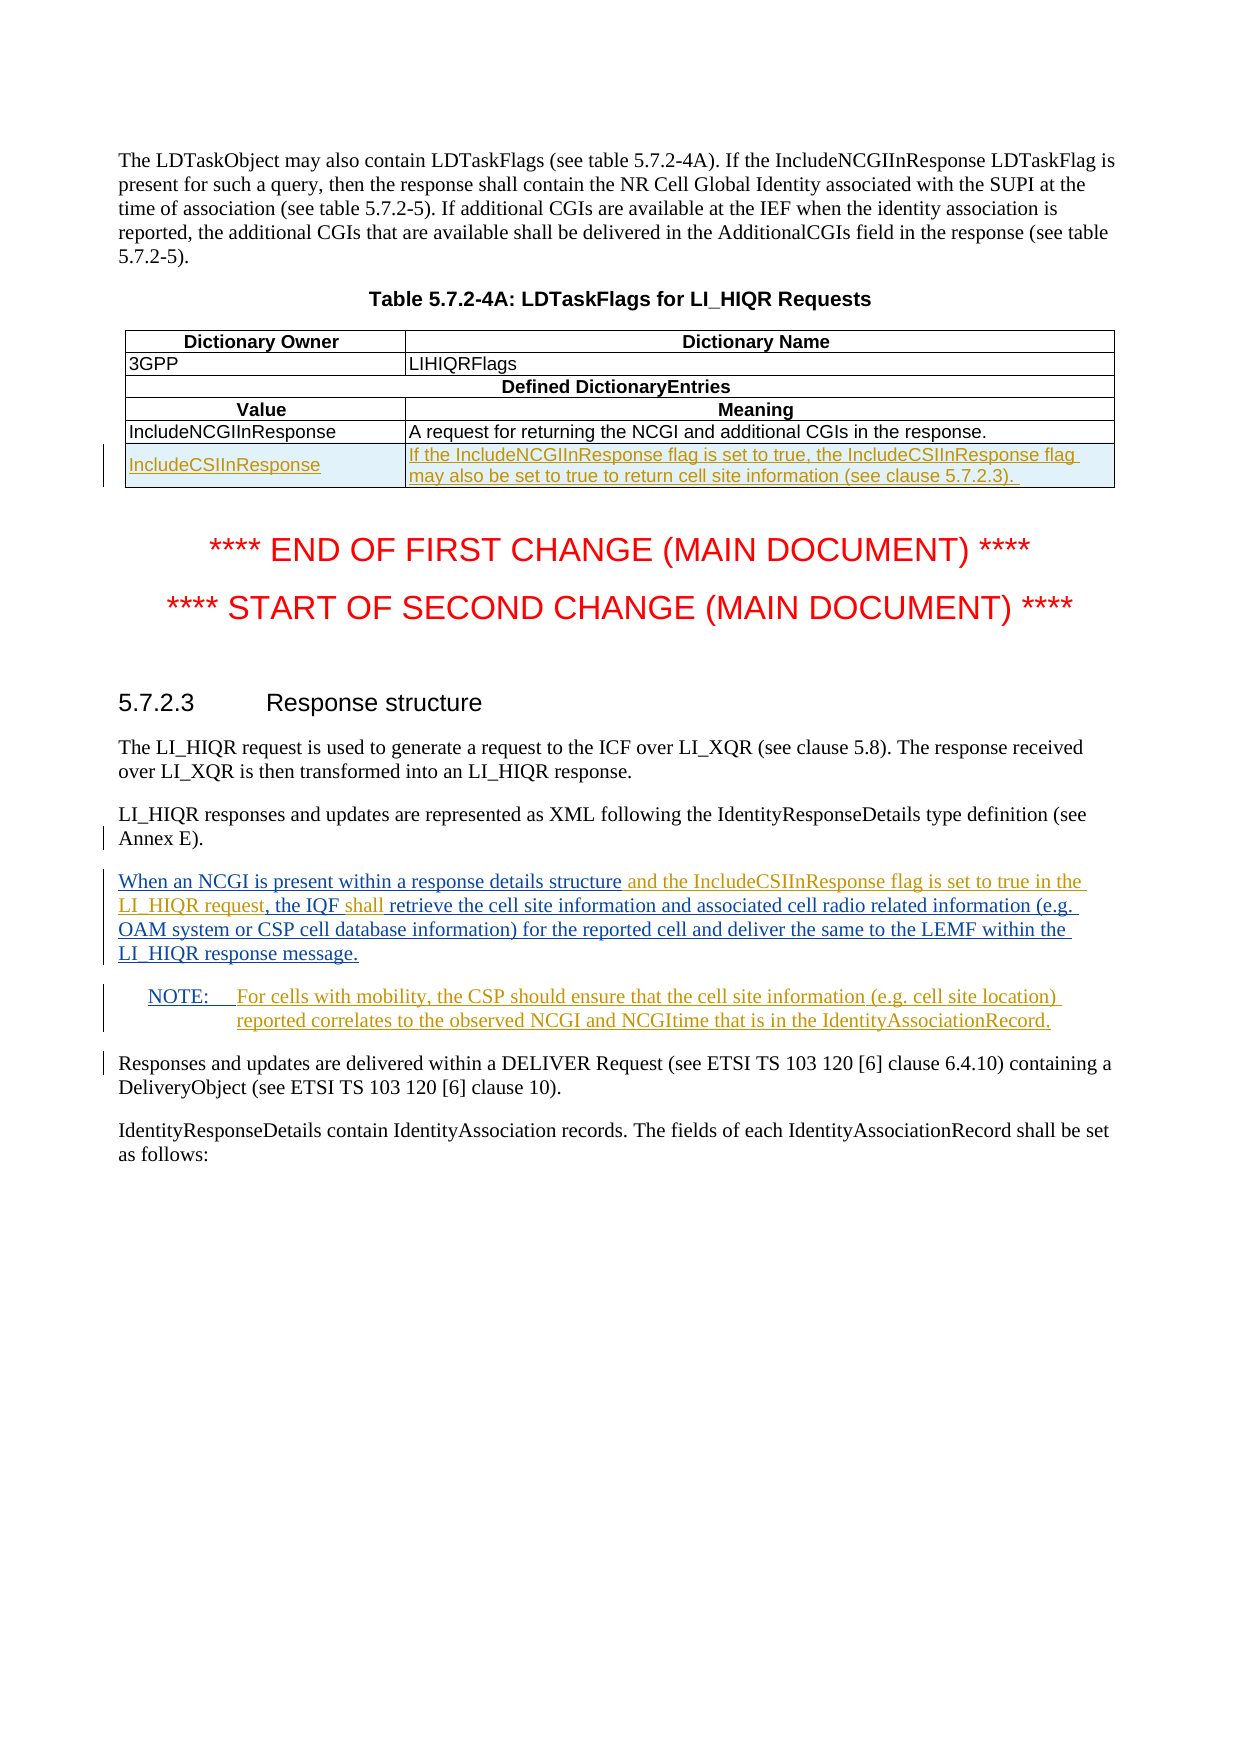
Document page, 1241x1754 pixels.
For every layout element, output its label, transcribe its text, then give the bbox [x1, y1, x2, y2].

table_cell A request for returning the NCGI and additional CGIs in the response. [406, 421, 1114, 442]
table_cell 3GPP [126, 353, 405, 375]
table_cell Defined DictionaryEntries [126, 376, 1114, 397]
text The LDTaskObject may also contain LDTaskFlags (see table 5.7.2-4A). If the IncludeNCGIInResponse LDTaskFlag is present for such a query, then the response shall contain the NR Cell Global Identity associated with the SUPI at the time of association (see table 5.7.2-5). If additional CGIs are available at the IEF when the identity association is reported, the additional CGIs that are available shall be delivered in the AdditionalCGIs field in the response (see table 5.7.2-5). [118, 148, 1122, 268]
table_cell LIHIQRFlags [406, 353, 1114, 375]
text Table 5.7.2-4A: LDTaskFlags for LI_HIQR Requests [118, 287, 1122, 311]
subtitle **** END OF FIRST CHANGE (MAIN DOCUMENT) **** [118, 531, 1122, 569]
text IdentityResponseDetails contain IdentityAssociation records. The fields of each IdentityAssociationRecord shall be set as follows: [118, 1118, 1122, 1166]
table_header Dictionary Name [406, 331, 1114, 352]
table_cell Value [126, 398, 405, 420]
table_header Dictionary Owner [126, 331, 405, 352]
table_cell IncludeNCGIInResponse [126, 421, 405, 442]
text Responses and updates are delivered within a DELIVER Request (see ETSI TS 103 120 [6] clause 6.4.10) containing a DeliveryObject (see ETSI TS 103 120 [6] clause 10). [118, 1051, 1122, 1099]
subtitle 5.7.2.3 Response structure [118, 688, 1122, 716]
text LI_HIQR responses and updates are represented as XML following the IdentityResponseDetails type definition (see Annex E). [118, 802, 1122, 850]
table_cell Meaning [406, 398, 1114, 420]
subtitle **** START OF SECOND CHANGE (MAIN DOCUMENT) **** [118, 588, 1122, 626]
text The LI_HIQR request is used to generate a request to the ICF over LI_XQR (see clause 5.8). The response received over LI_XQR is then transformed into an LI_HIQR response. [118, 735, 1122, 783]
